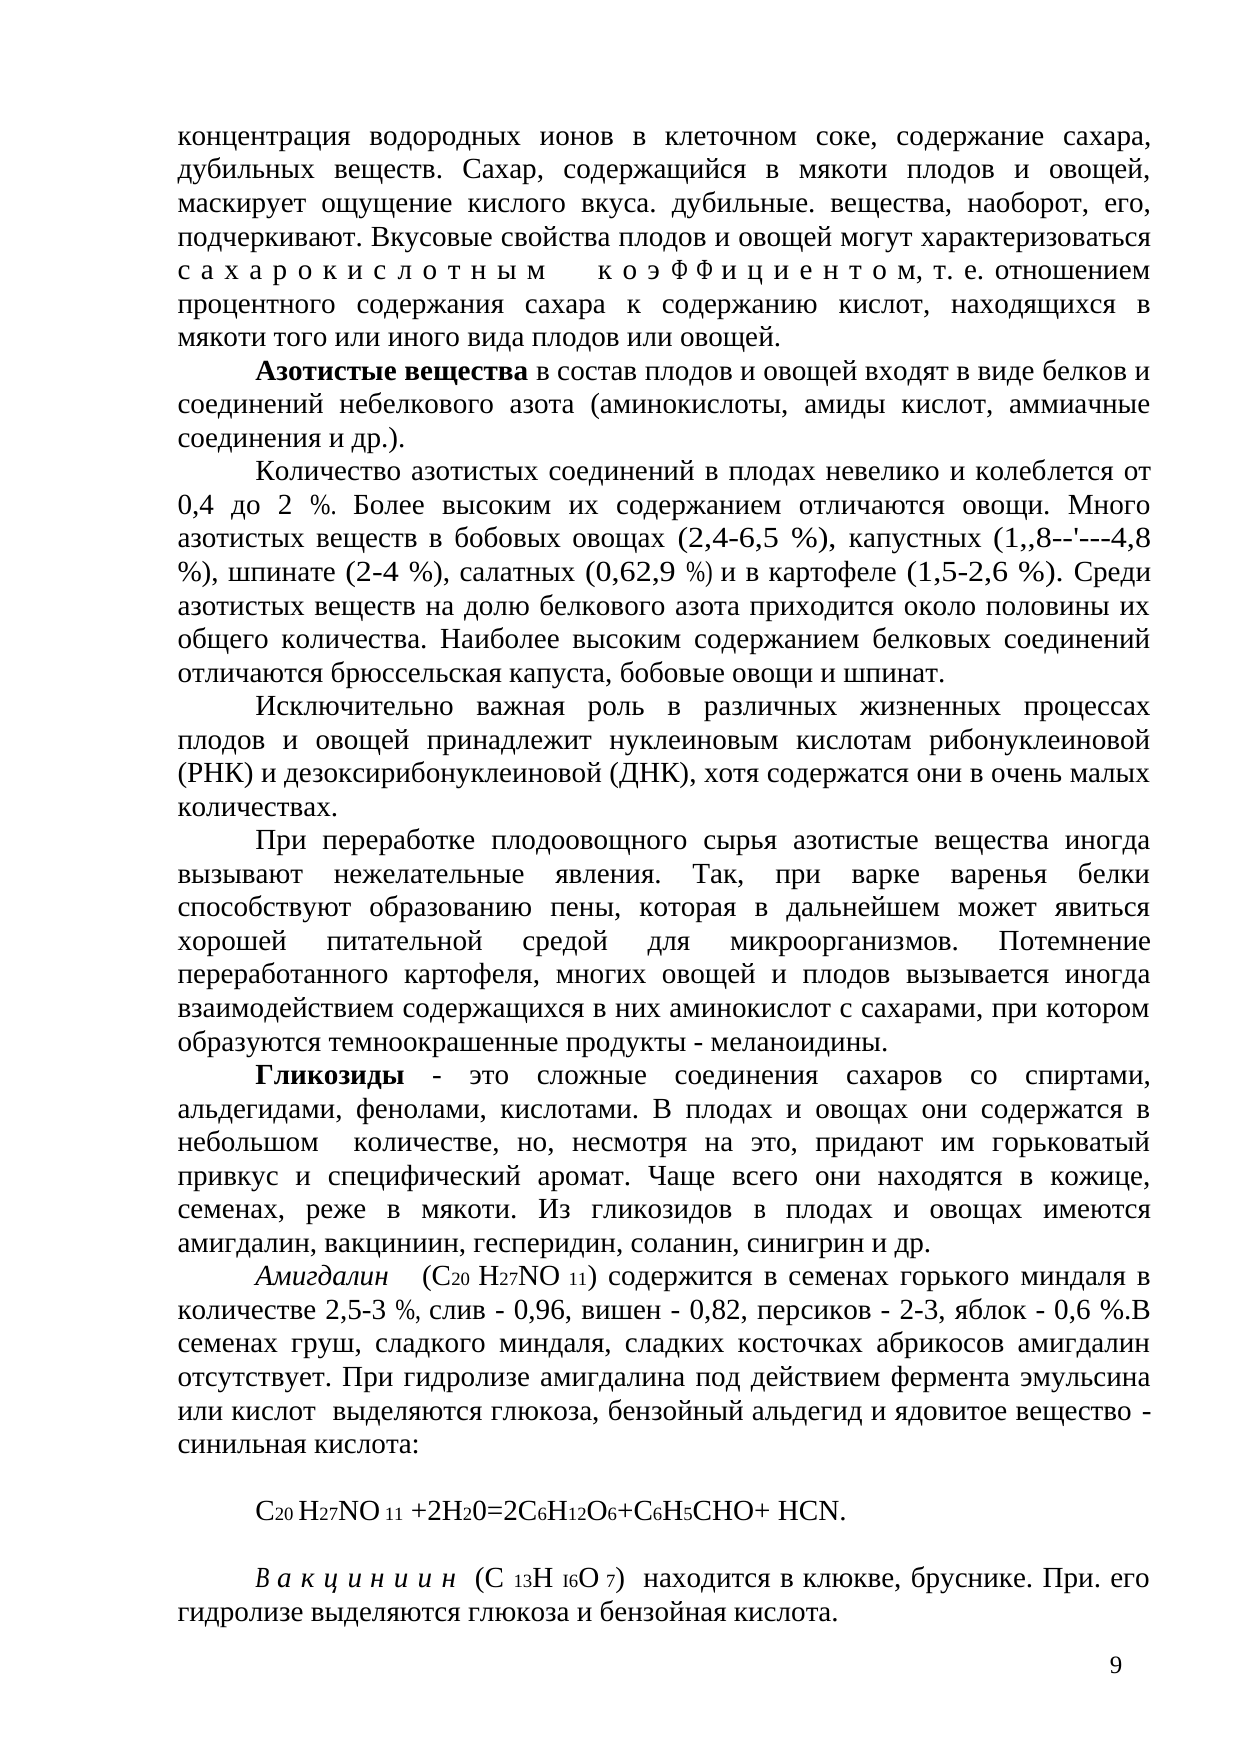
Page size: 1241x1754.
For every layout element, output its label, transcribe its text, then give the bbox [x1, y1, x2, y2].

text C20 H27NO 11 +2H20=2C6H12O6+C6H5CHO+ HCN. [177, 1493, 1151, 1527]
text Гликозиды - это сложные соединения сахаров со спиртами, альдегидами, фенолами, кислотами. В плодах и овощах они содержатся в небольшом количестве, но, несмотря на это, придают им горьковатый привкус и специфический аромат. Чаще всего они находятся в кожице, семенах, реже в мякоти. Из гликозидов в плодах и овощах имеются амигдалин, вакциниин, гесперидин, соланин, синигрин и др. [177, 1057, 1151, 1258]
text Азотистые вещества в состав плодов и овощей входят в виде белков и соединений небелкового азота (аминокислоты, амиды кислот, аммиачные соединения и др.). [177, 353, 1151, 453]
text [177, 118, 1151, 353]
text Количество азотистых соединений в плодах невелико и колеблется от 0,4 до 2 %. Более высоким их содержанием отличаются овощи. Много азотистых веществ в бобовых овощах (2,4-6,5 %), капустных (1,,8--'---4,8 %), шпинате (2-4 %), салатных (0,62,9 %) и в картофеле (1,5-2,6 %). Среди азотистых веществ на долю белкового азота приходится около половины их общего количества. Наиболее высоким содержанием белковых соединений отличаются брюссельская капуста, бобовые овощи и шпинат. [177, 453, 1151, 688]
text В а к ц и н и и н (С 13Н I6O 7) находится в клюкве, бруснике. При. его гидролизе выделяются глюкоза и бензойная кислота. [177, 1560, 1151, 1627]
text При переработке плодоовощного сырья азотистые вещества иногда вызывают нежелательные явления. Так, при варке варенья белки способствуют образованию пены, которая в дальнейшем может явиться хорошей питательной средой для микроорганизмов. Потемнение переработанного картофеля, многих овощей и плодов вызывается иногда взаимодействием содержащихся в них аминокислот с сахарами, при котором образуются темноокрашенные продукты - меланоидины. [177, 822, 1151, 1057]
text Амигдалин (C20 H27NO 11) содержится в семенах горького миндаля в количестве 2,5-3 %, слив - 0,96, вишен - 0,82, персиков - 2-3, яблок - 0,6 %.В семенах груш, сладкого миндаля, сладких косточках абрикосов амигдалин отсутствует. При гидролизе амигдалина под действием фермента эмульсина или кислот выделяются глюкоза, бензойный альдегид и ядовитое вещество синильная кислота: [177, 1258, 1151, 1460]
text Исключительно важная роль в различных жизненных процессах плодов и овощей принадлежит нуклеиновым кислотам рибонуклеиновой (РНК) и дезоксирибонуклеиновой (ДНК), хотя содержатся они в очень малых количествах. [177, 688, 1151, 822]
